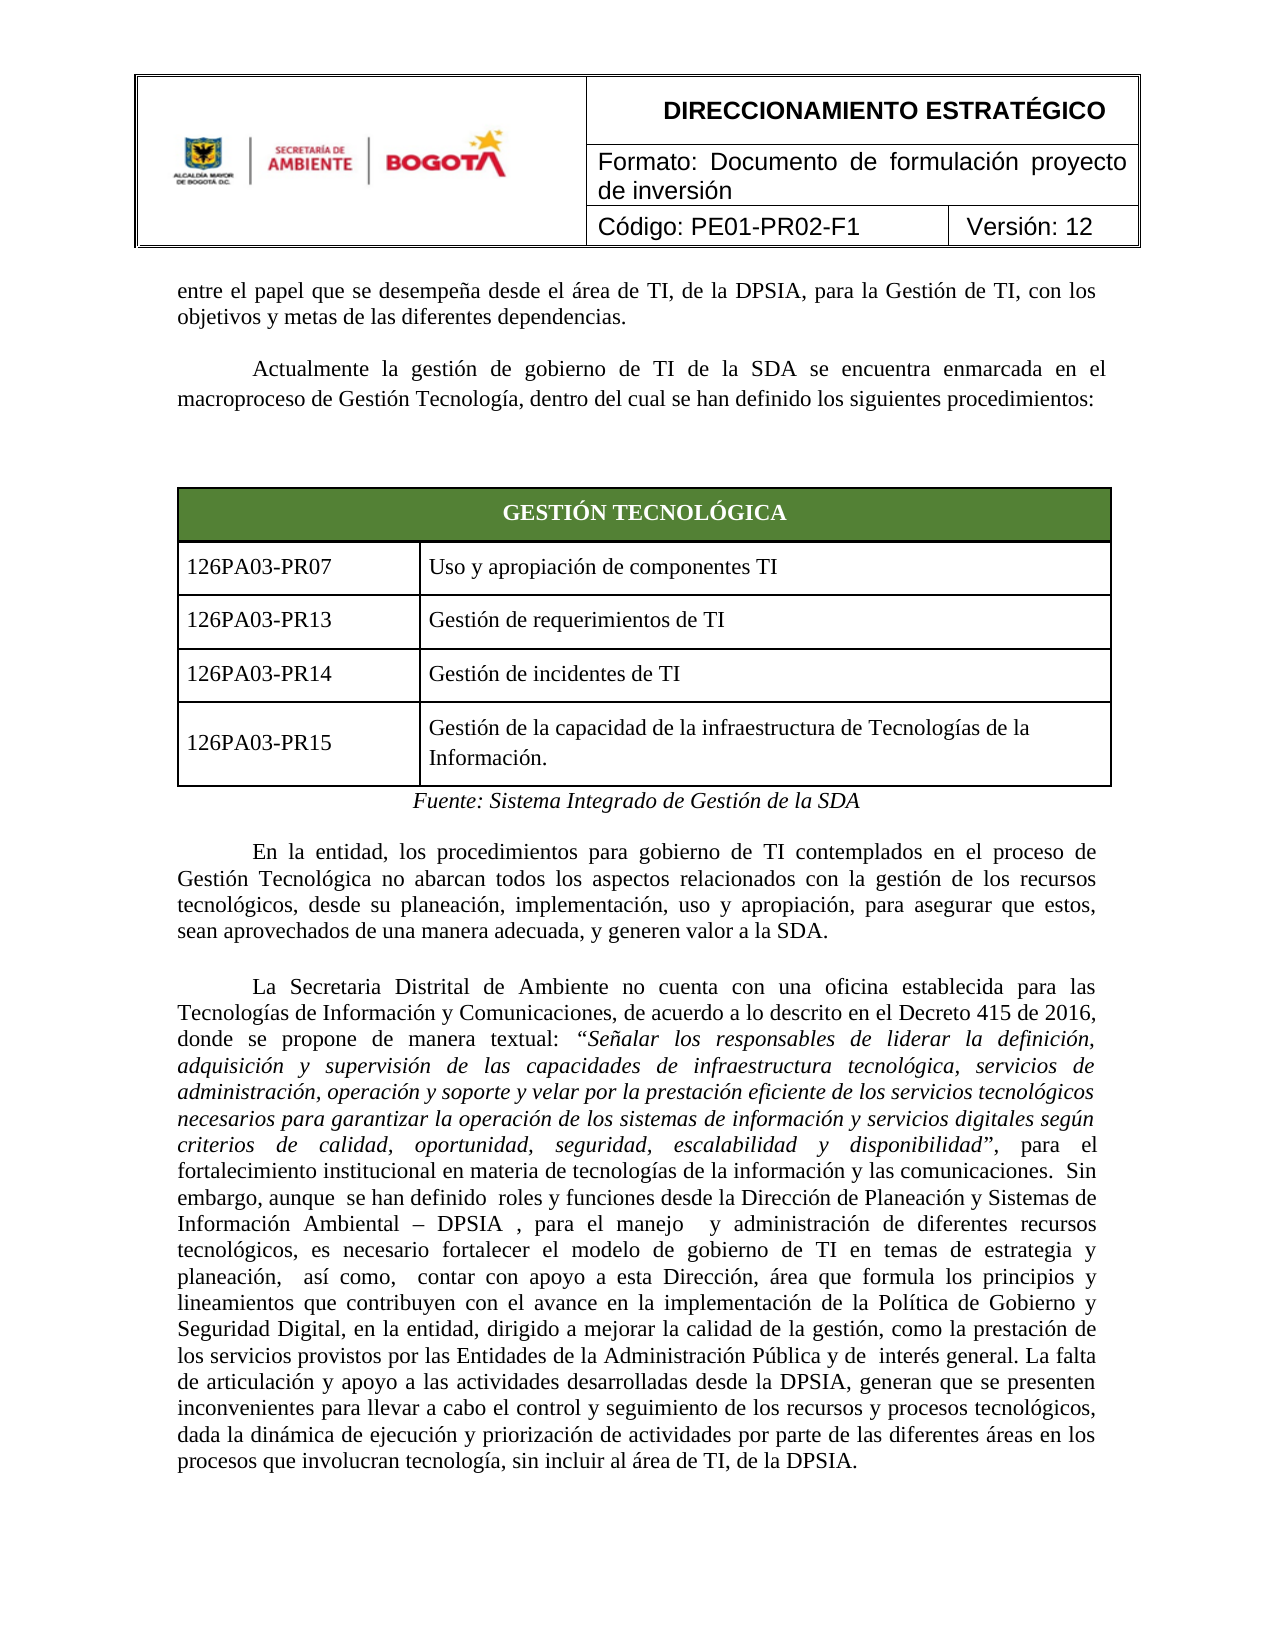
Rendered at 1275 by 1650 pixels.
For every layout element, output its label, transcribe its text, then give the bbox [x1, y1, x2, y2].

text La Secretaria Distrital de Ambiente no cuenta con una oficina establecida para las Tecnologías de Información y Comunicaciones, de acuerdo a lo descrito en el Decreto 415 de 2016, donde se propone de manera textual: “Señalar los responsables de liderar la definición, adquisición y supervisión de las capacidades de infraestructura tecnológica, servicios de administración, operación y soporte y velar por la prestación eficiente de los servicios tecnológicos necesarios para garantizar la operación de los sistemas de información y servicios digitales según criterios de calidad, oportunidad, seguridad, escalabilidad y disponibilidad”, para el fortalecimiento institucional en materia de tecnologías de la información y las comunicaciones. Sin embargo, aunque se han definido roles y funciones desde la Dirección de Planeación y Sistemas de Información Ambiental – DPSIA , para el manejo y administración de diferentes recursos tecnológicos, es necesario fortalecer el modelo de gobierno de TI en temas de estrategia y planeación, así como, contar con apoyo a esta Dirección, área que formula los principios y lineamientos que contribuyen con el avance en la implementación de la Política de Gobierno y Seguridad Digital, en la entidad, dirigido a mejorar la calidad de la gestión, como la prestación de los servicios provistos por las Entidades de la Administración Pública y de interés general. La falta de articulación y apoyo a las actividades desarrolladas desde la DPSIA, generan que se presenten inconvenientes para llevar a cabo el control y seguimiento de los recursos y procesos tecnológicos, dada la dinámica de ejecución y priorización de actividades por parte de las diferentes áreas en los procesos que involucran tecnología, sin incluir al área de TI, de la DPSIA. [177, 973, 1098, 1473]
text Fuente: Sistema Integrado de Gestión de la SDA [177, 787, 1098, 813]
table_header GESTIÓN TECNOLÓGICA [179, 489, 1110, 540]
table_cell Gestión de requerimientos de TI [421, 596, 1110, 647]
table_cell Uso y apropiación de componentes TI [421, 543, 1110, 594]
table_cell 126PA03-PR07 [179, 543, 419, 594]
text En la entidad, los procedimientos para gobierno de TI contemplados en el proceso de Gestión Tecnológica no abarcan todos los aspectos relacionados con la gestión de los recursos tecnológicos, desde su planeación, implementación, uso y apropiación, para asegurar que estos, sean aprovechados de una manera adecuada, y generen valor a la SDA. [177, 838, 1098, 944]
table_cell 126PA03-PR14 [179, 650, 419, 701]
picture [147, 102, 538, 219]
table_cell 126PA03-PR15 [179, 703, 419, 785]
table_cell 126PA03-PR13 [179, 596, 419, 647]
table_cell Gestión de incidentes de TI [421, 650, 1110, 701]
table_cell Gestión de la capacidad de la infraestructura de Tecnologías de la Información. [421, 703, 1110, 785]
text Actualmente la gestión de gobierno de TI de la SDA se encuentra enmarcada en el macroproceso de Gestión Tecnología, dentro del cual se han definido los siguientes procedimientos: [177, 354, 1108, 411]
